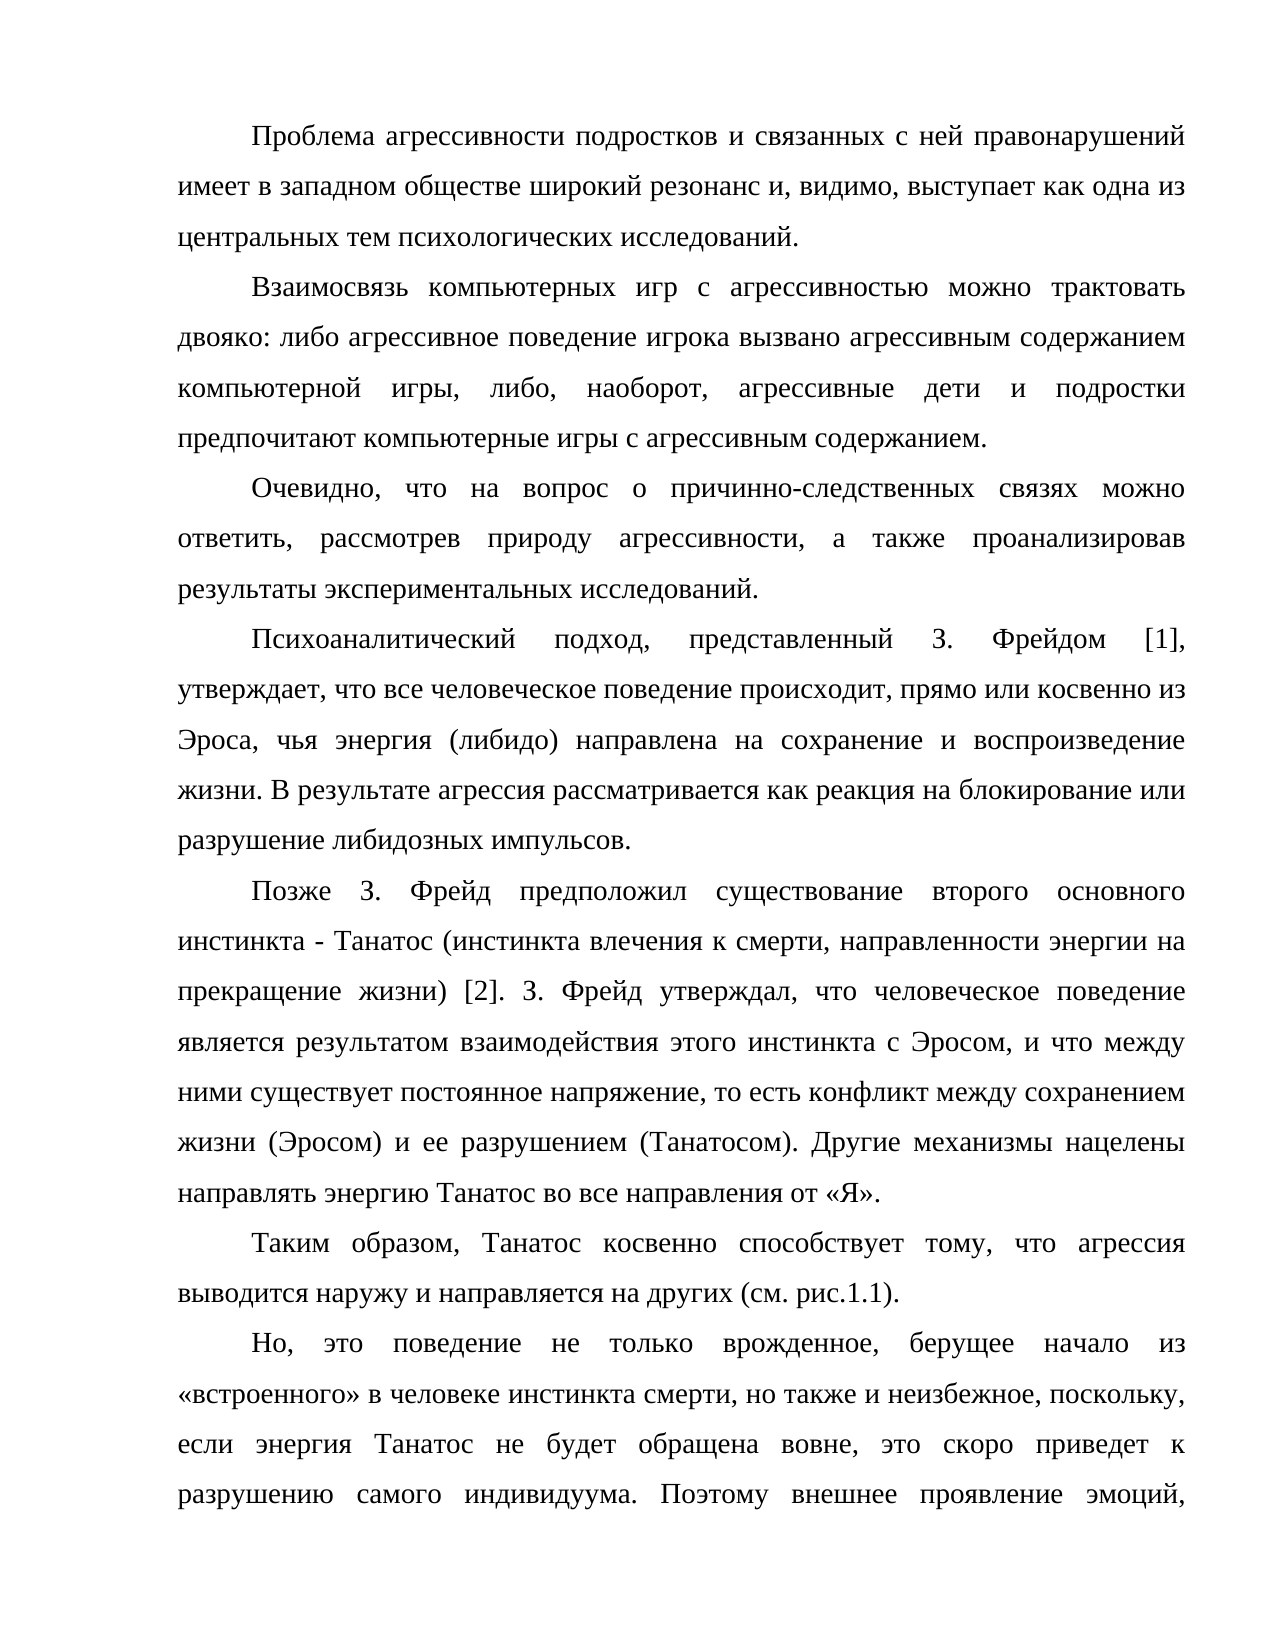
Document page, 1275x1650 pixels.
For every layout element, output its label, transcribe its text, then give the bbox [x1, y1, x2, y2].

text Таким образом, Танатос косвенно способствует тому, что агрессия выводится наружу и направляется на других (см. рис.1.1). [177, 1225, 1186, 1309]
text Психоаналитический подход, представленный З. Фрейдом [1], утверждает, что все человеческое поведение происходит, прямо или косвенно из Эроса, чья энергия (либидо) направлена на сохранение и воспроизведение жизни. В результате агрессия рассматривается как реакция на блокирование или разрушение либидозных импульсов. [177, 621, 1186, 856]
text Очевидно, что на вопрос о причинно-следственных связях можно ответить, рассмотрев природу агрессивности, а также проанализировав результаты экспериментальных исследований. [177, 470, 1186, 604]
text Позже З. Фрейд предположил существование второго основного инстинкта - Танатос (инстинкта влечения к смерти, направленности энергии на прекращение жизни) [2]. З. Фрейд утверждал, что человеческое поведение является результатом взаимодействия этого инстинкта с Эросом, и что между ними существует постоянное напряжение, то есть конфликт между сохранением жизни (Эросом) и ее разрушением (Танатосом). Другие механизмы нацелены направлять энергию Танатос во все направления от «Я». [177, 873, 1186, 1208]
text Проблема агрессивности подростков и связанных с ней правонарушений имеет в западном обществе широкий резонанс и, видимо, выступает как одна из центральных тем психологических исследований. [177, 118, 1186, 252]
text Взаимосвязь компьютерных игр с агрессивностью можно трактовать двояко: либо агрессивное поведение игрока вызвано агрессивным содержанием компьютерной игры, либо, наоборот, агрессивные дети и подростки предпочитают компьютерные игры с агрессивным содержанием. [177, 269, 1186, 453]
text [177, 1326, 1186, 1510]
